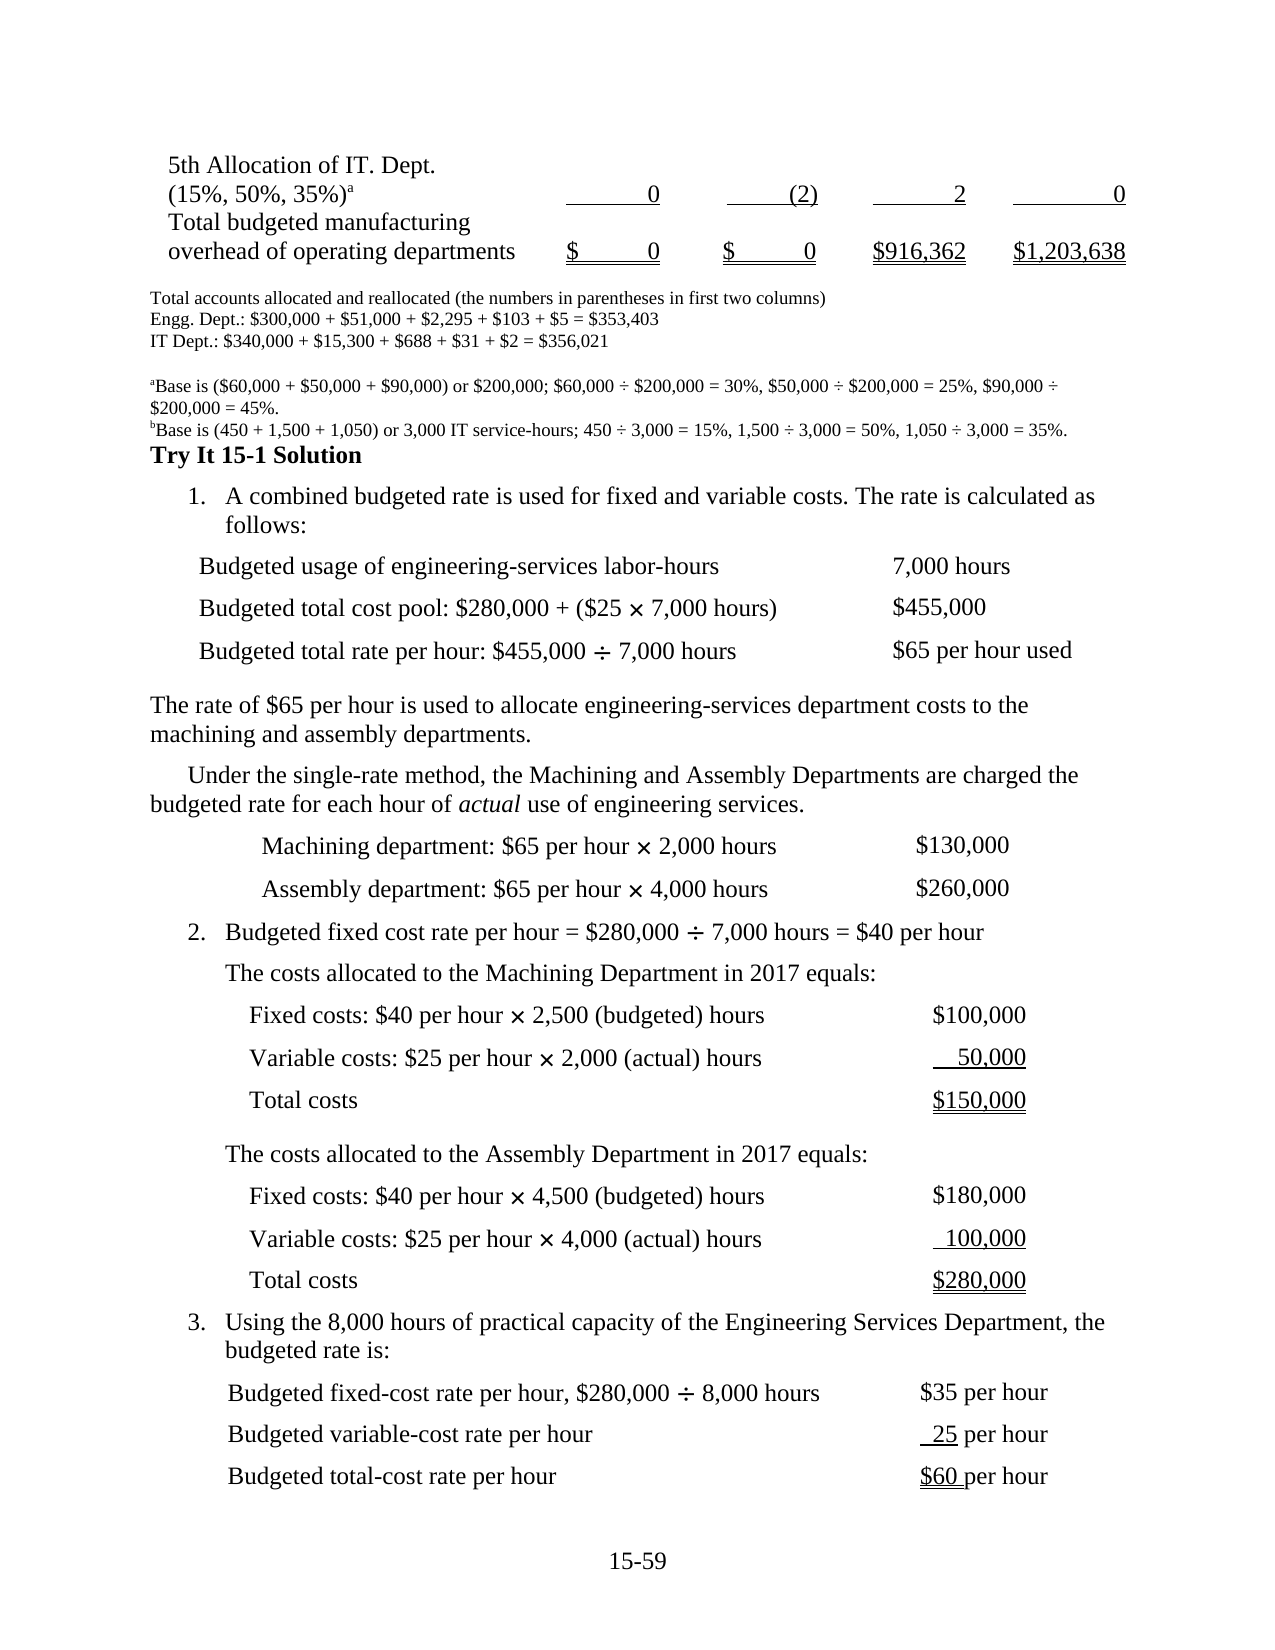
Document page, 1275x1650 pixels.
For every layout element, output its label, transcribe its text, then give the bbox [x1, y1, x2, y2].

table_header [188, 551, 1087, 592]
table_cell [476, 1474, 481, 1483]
text The costs allocated to the Machining Department in 2017 equals: [225, 958, 1125, 987]
text IT Dept.: $340,000 + $15,300 + $688 + $31 + $2 = $356,021 [150, 330, 1125, 351]
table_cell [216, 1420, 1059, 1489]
text aBase is ($60,000 + $50,000 + $90,000) or $200,000; $60,000 ÷ $200,000 = 30%, $50,000 ÷ $200,000 = 25%, $90,000 ÷ $200,000 = 45%. [150, 375, 1125, 418]
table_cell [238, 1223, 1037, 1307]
list Using the 8,000 hours of practical capacity of the Engineering Services Department, the budgeted rate is: [187, 1307, 1125, 1364]
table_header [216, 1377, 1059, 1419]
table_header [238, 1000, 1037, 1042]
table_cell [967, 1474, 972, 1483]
text Total accounts allocated and reallocated (the numbers in parentheses in first two columns) [150, 287, 1125, 308]
text Engg. Dept.: $300,000 + $51,000 + $2,295 + $103 + $5 = $353,403 [150, 308, 1125, 330]
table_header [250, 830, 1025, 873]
text bBase is (450 + 1,500 + 1,050) or 3,000 IT service-hours; 450 ÷ 3,000 = 15%, 1,500 ÷ 3,000 = 50%, 1,050 ÷ 3,000 = 35%. [150, 418, 1125, 440]
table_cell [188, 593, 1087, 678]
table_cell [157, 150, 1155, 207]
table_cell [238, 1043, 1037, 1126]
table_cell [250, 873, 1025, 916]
text The rate of $65 per hour is used to allocate engineering-services department costs to the machining and assembly departments. [150, 690, 1125, 748]
list Budgeted fixed cost rate per hour = $280,000 ÷ 7,000 hours = $40 per hour [187, 916, 1125, 946]
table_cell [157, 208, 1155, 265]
list A combined budgeted rate is used for fixed and variable costs. The rate is calculated as follows: [187, 481, 1125, 539]
text Under the single-rate method, the Machining and Assembly Departments are charged the budgeted rate for each hour of actual use of engineering services. [150, 760, 1125, 818]
text Try It 15-1 Solution [150, 440, 1125, 469]
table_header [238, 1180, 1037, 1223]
text The costs allocated to the Assembly Department in 2017 equals: [225, 1139, 1125, 1168]
